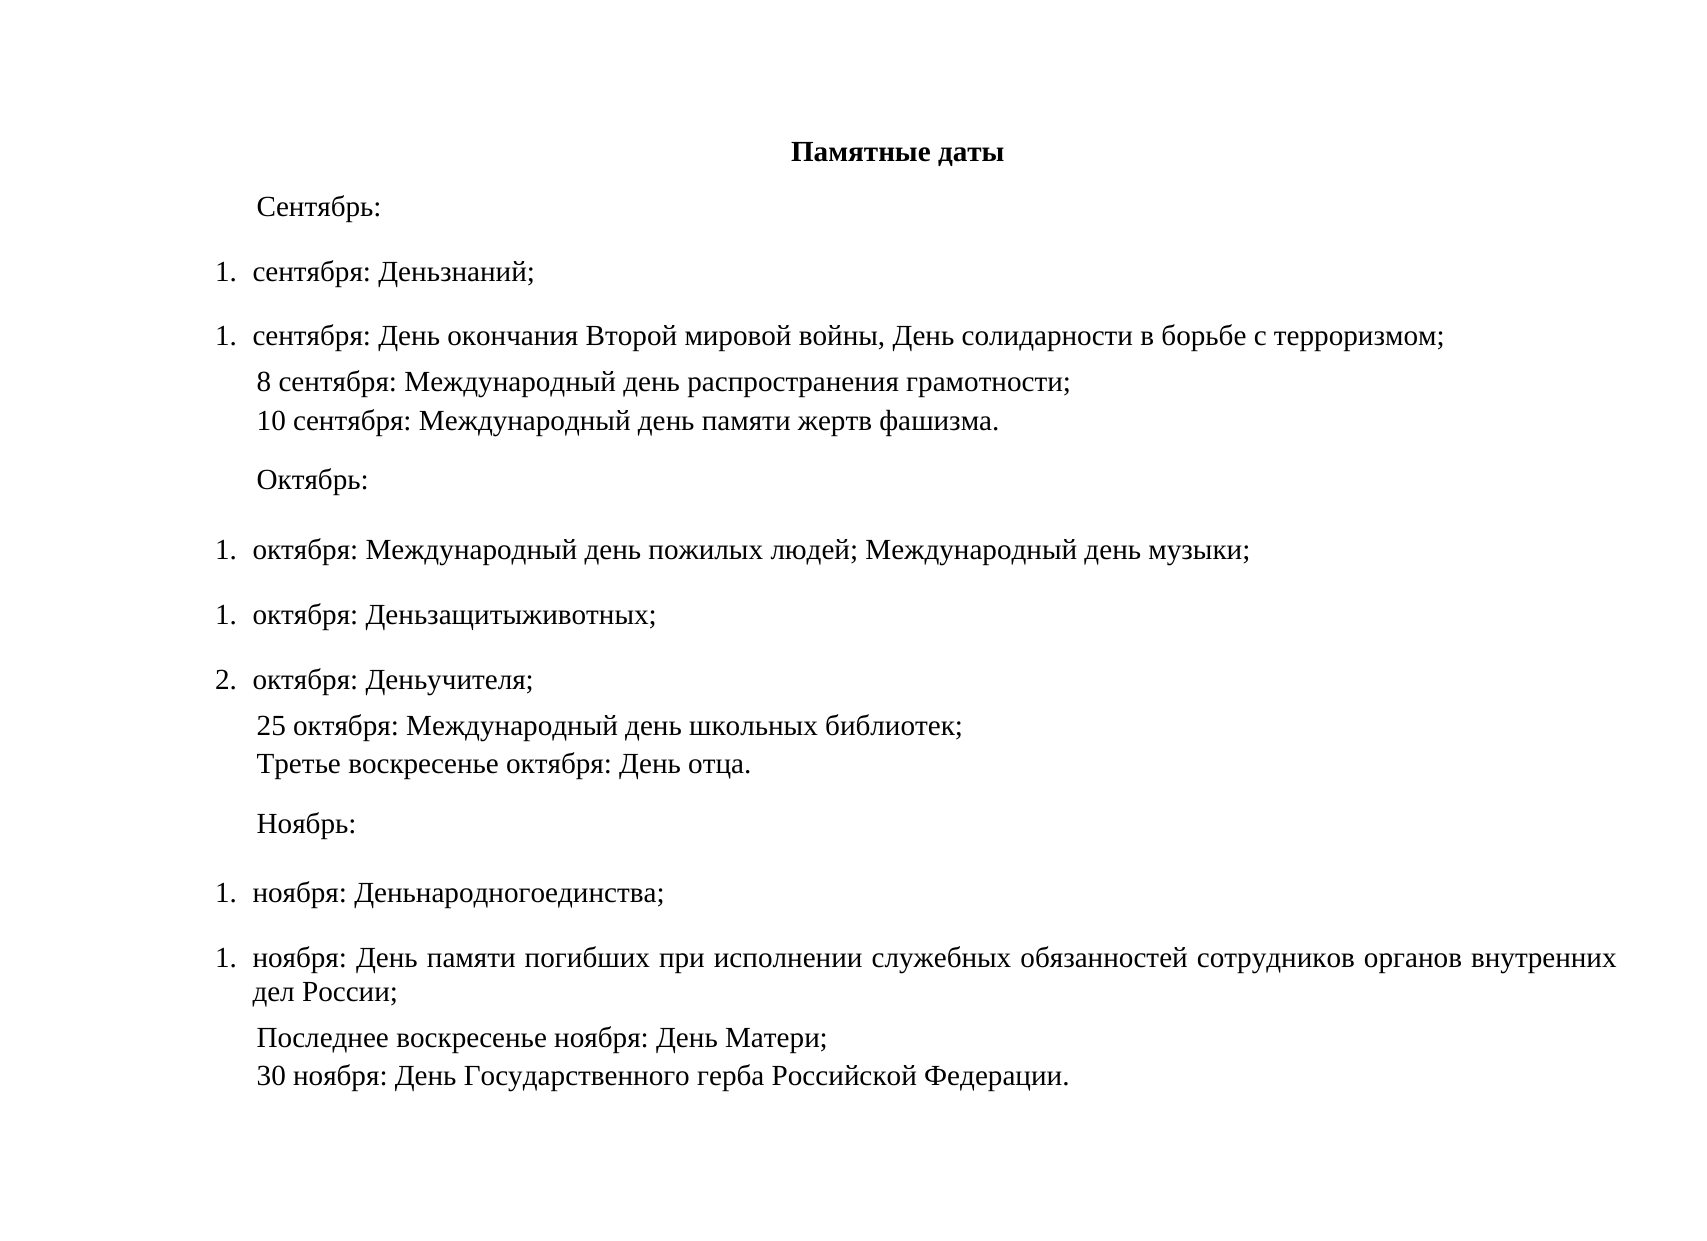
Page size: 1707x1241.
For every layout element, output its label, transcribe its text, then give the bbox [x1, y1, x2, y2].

list сентября: Деньзнаний; [215, 254, 1618, 287]
text Ноябрь: [177, 806, 1618, 839]
list октября: Деньучителя; [215, 662, 1618, 695]
text Октябрь: [177, 462, 1618, 496]
text Памятные даты [177, 118, 1618, 168]
text 8 сентября: Международный день распространения грамотности; [177, 364, 1618, 398]
list сентября: День окончания Второй мировой войны, День солидарности в борьбе с терроризмом; [215, 318, 1618, 352]
text Третье воскресенье октября: День отца. [177, 746, 1618, 780]
text 25 октября: Международный день школьных библиотек; [177, 708, 1618, 741]
text 30 ноября: День Государственного герба Российской Федерации. [177, 1058, 1618, 1092]
text Последнее воскресенье ноября: День Матери; [177, 1020, 1618, 1053]
list ноября: День памяти погибших при исполнении служебных обязанностей сотрудников органов внутренних дел России; [215, 940, 1618, 1007]
text 10 сентября: Международный день памяти жертв фашизма. [177, 403, 1618, 437]
list октября: Деньзащитыживотных; [215, 597, 1618, 631]
list октября: Международный день пожилых людей; Международный день музыки; [215, 532, 1618, 566]
list ноября: Деньнародногоединства; [215, 876, 1618, 909]
text Сентябрь: [177, 189, 1618, 222]
